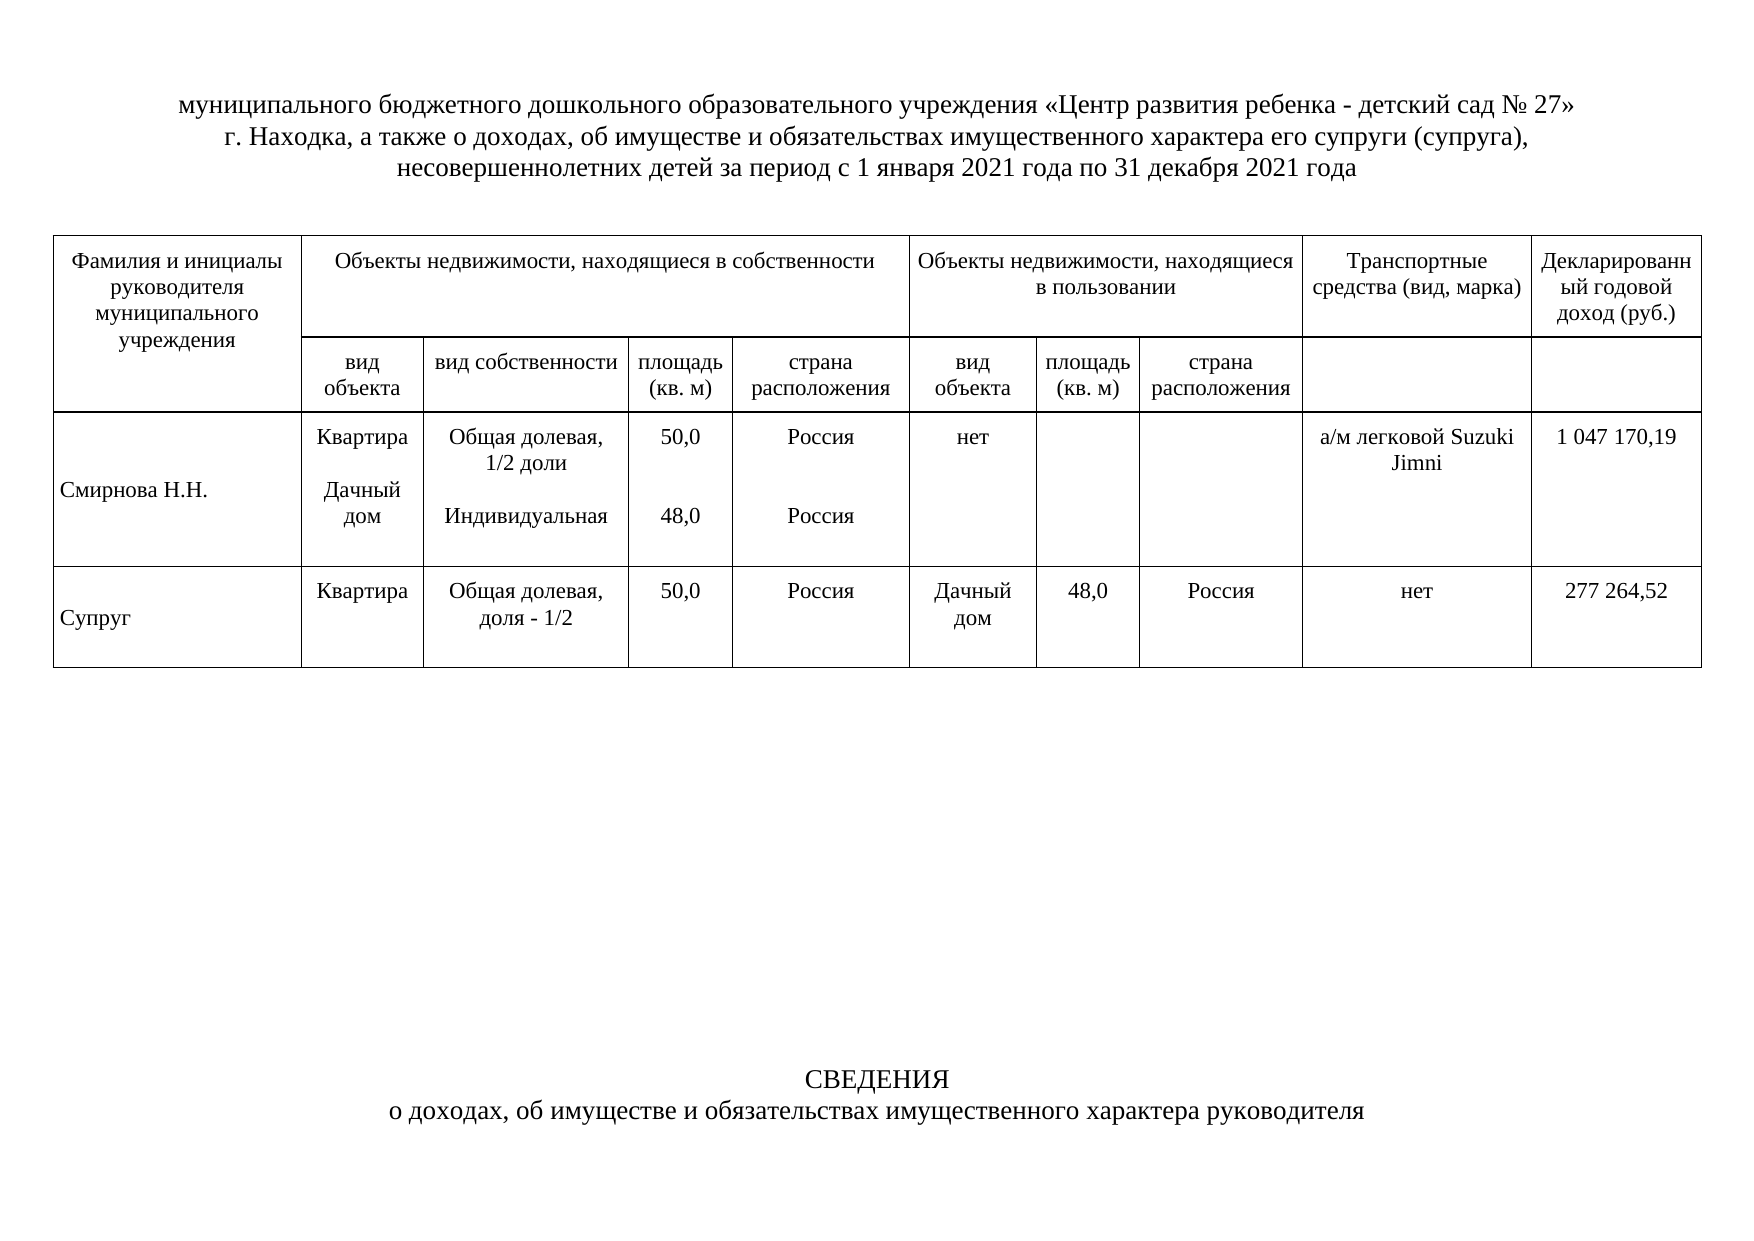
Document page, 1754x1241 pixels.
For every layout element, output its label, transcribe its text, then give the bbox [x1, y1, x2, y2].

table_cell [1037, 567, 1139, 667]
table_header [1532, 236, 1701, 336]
text г. Находка, а также о доходах, об имуществе и обязательствах имущественного характера его супруги (супруга), несовершеннолетних детей за период с 1 января 2021 года по 31 декабря 2021 года [118, 120, 1636, 182]
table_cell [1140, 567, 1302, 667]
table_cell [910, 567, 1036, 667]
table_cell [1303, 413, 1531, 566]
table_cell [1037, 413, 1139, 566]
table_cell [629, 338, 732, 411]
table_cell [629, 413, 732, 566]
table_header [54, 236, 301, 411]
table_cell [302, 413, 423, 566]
text муниципального бюджетного дошкольного образовательного учреждения «Центр развития ребенка - детский сад № 27» [118, 89, 1636, 120]
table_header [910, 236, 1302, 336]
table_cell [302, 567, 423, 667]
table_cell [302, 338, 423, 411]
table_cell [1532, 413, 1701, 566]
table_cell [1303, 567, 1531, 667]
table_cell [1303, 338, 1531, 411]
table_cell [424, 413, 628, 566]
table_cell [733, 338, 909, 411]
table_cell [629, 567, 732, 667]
text СВЕДЕНИЯ [118, 1063, 1636, 1094]
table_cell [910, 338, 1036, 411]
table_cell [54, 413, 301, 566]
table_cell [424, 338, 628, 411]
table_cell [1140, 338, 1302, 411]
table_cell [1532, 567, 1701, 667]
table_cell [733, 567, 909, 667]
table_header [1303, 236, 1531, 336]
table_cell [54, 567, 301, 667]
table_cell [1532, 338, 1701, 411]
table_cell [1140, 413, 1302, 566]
text о доходах, об имуществе и обязательствах имущественного характера руководителя [118, 1094, 1636, 1125]
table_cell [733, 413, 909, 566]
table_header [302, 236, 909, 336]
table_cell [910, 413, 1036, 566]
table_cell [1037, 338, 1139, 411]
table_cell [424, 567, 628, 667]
